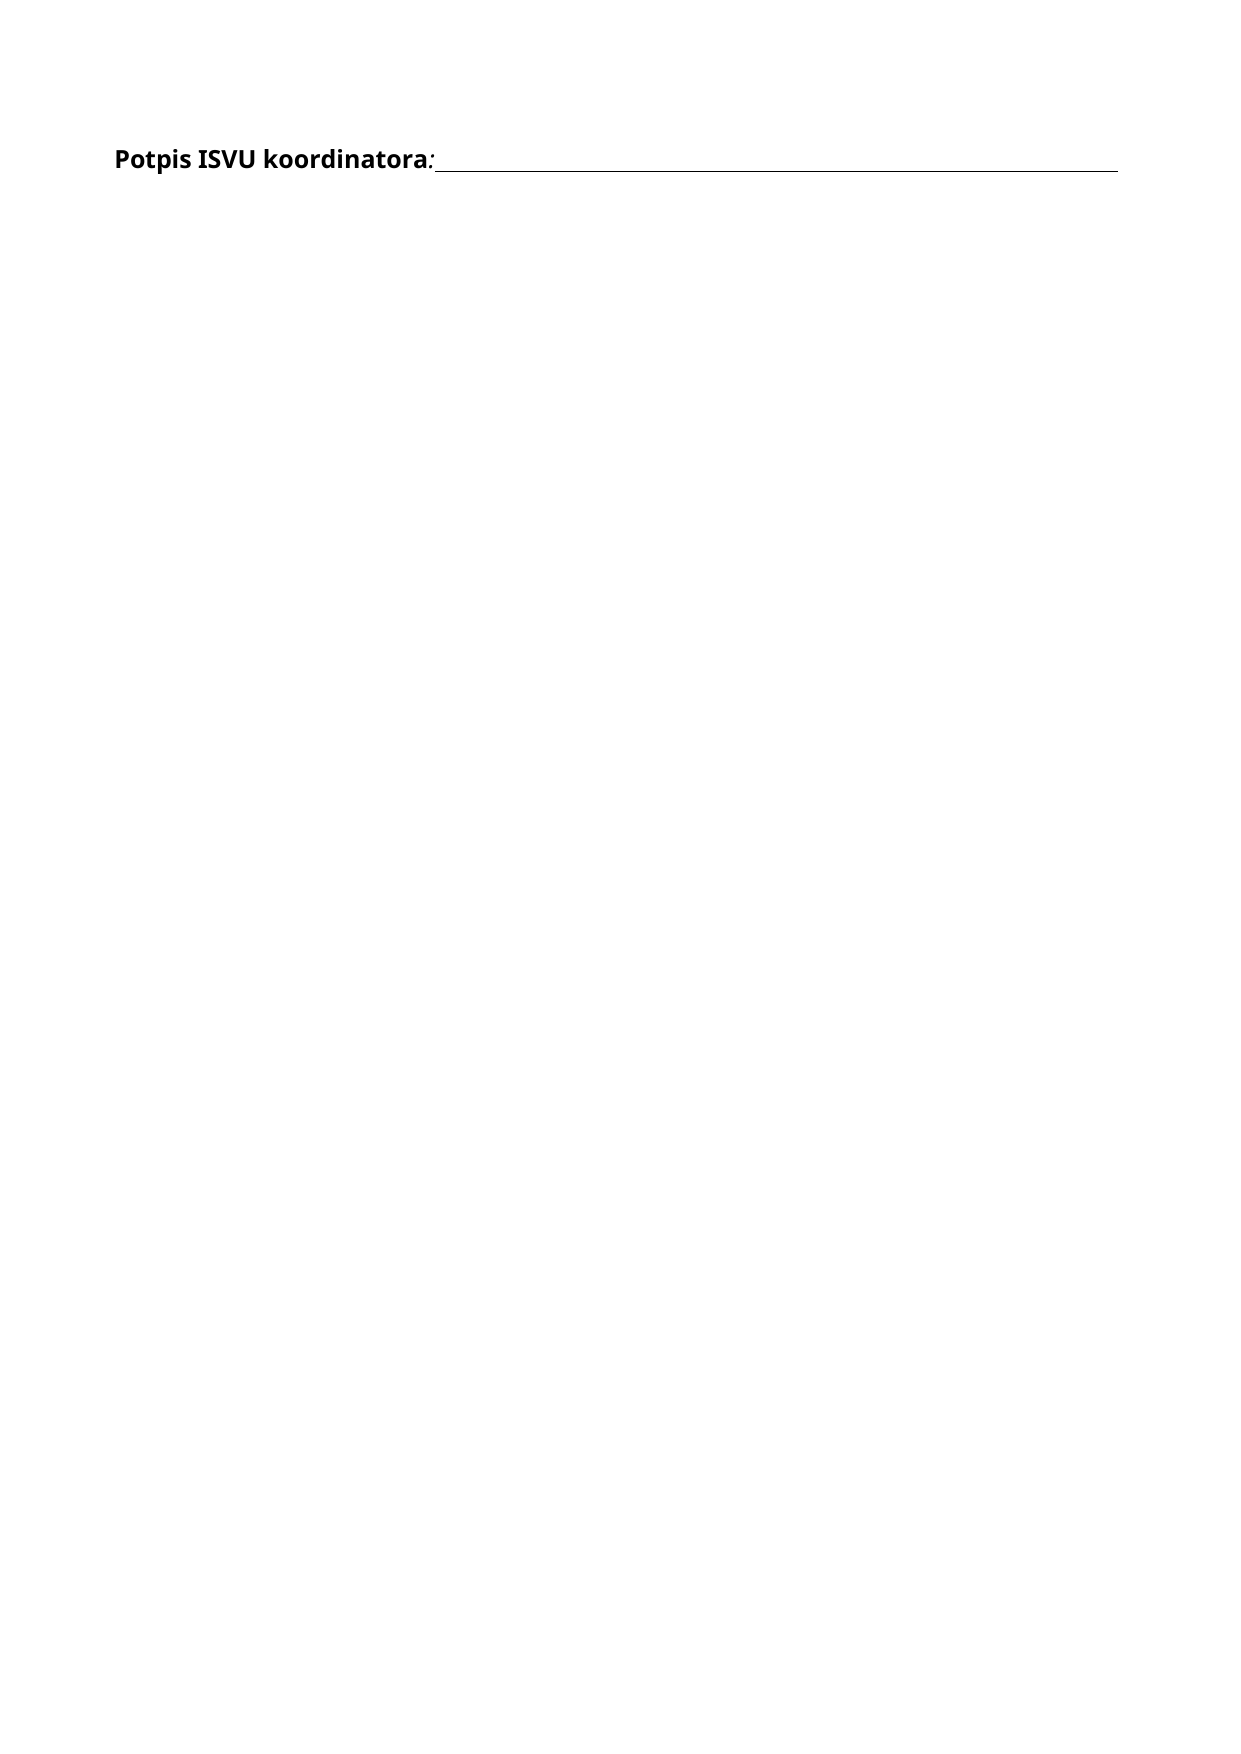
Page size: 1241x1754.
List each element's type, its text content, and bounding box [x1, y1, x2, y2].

text Potpis ISVU koordinatora: [114, 142, 1142, 176]
